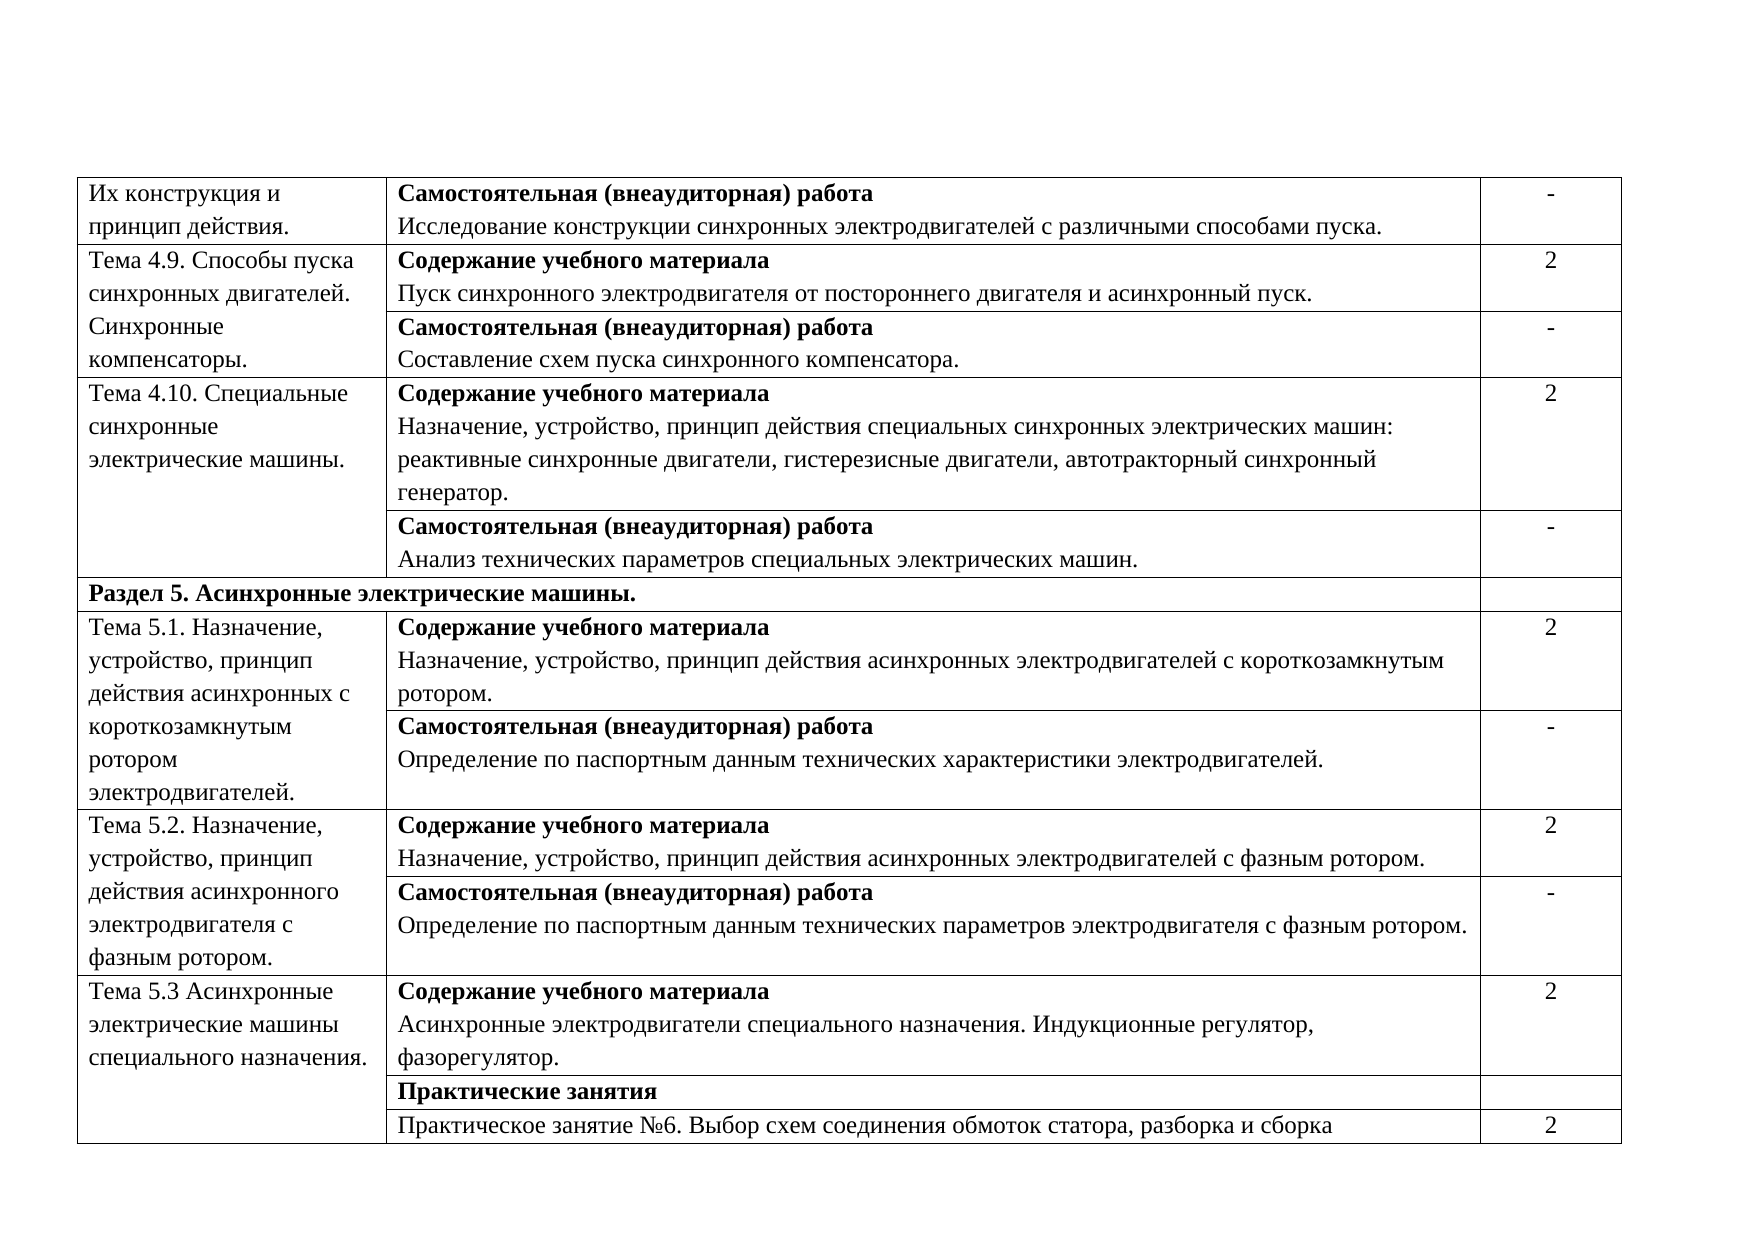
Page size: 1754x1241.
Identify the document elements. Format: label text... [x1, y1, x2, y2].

table_cell Практические занятия [387, 1076, 1480, 1109]
table_cell 2 [1481, 612, 1621, 710]
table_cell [387, 1110, 1480, 1142]
table_cell 2 [1481, 245, 1621, 311]
table_cell Содержание учебного материала Назначение, устройство, принцип действия асинхронных электродвигателей с фазным ротором. [387, 810, 1480, 876]
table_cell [78, 178, 386, 244]
table_cell 2 [1481, 378, 1621, 510]
table_cell Содержание учебного материала Асинхронные электродвигатели специального назначения. Индукционные регулятор, фазорегулятор. [387, 976, 1480, 1075]
table_cell Самостоятельная (внеаудиторная) работа Определение по паспортным данным технических параметров электродвигателя с фазным ротором. [387, 877, 1480, 975]
table_cell Самостоятельная (внеаудиторная) работа Анализ технических параметров специальных электрических машин. [387, 511, 1480, 577]
table_cell Тема 5.2. Назначение, устройство, принцип действия асинхронного электродвигателя с фазным ротором. [78, 810, 386, 975]
table_cell Содержание учебного материала Пуск синхронного электродвигателя от постороннего двигателя и асинхронный пуск. [387, 245, 1480, 311]
table_cell [1481, 578, 1621, 611]
table_cell Тема 4.9. Способы пуска синхронных двигателей. Синхронные компенсаторы. [78, 245, 386, 377]
table_cell 2 [1481, 976, 1621, 1075]
table_cell - [1481, 312, 1621, 377]
table_cell 2 [1481, 1110, 1621, 1142]
table_cell - [1481, 178, 1621, 244]
table_cell Тема 5.1. Назначение, устройство, принцип действия асинхронных с короткозамкнутым ротором электродвигателей. [78, 612, 386, 809]
table_cell Содержание учебного материала Назначение, устройство, принцип действия асинхронных электродвигателей с короткозамкнутым ротором. [387, 612, 1480, 710]
table_cell Содержание учебного материала Назначение, устройство, принцип действия специальных синхронных электрических машин: реактивные синхронные двигатели, гистерезисные двигатели, автотракторный синхронный генератор. [387, 378, 1480, 510]
table_cell Самостоятельная (внеаудиторная) работа Составление схем пуска синхронного компенсатора. [387, 312, 1480, 377]
table_cell - [1481, 711, 1621, 809]
table_cell Самостоятельная (внеаудиторная) работа Исследование конструкции синхронных электродвигателей с различными способами пуска. [387, 178, 1480, 244]
table_cell 2 [1481, 810, 1621, 876]
table_cell Раздел 5. Асинхронные электрические машины. [78, 578, 1480, 611]
table_cell - [1481, 511, 1621, 577]
table_cell [1481, 1076, 1621, 1109]
table_cell Тема 4.10. Специальные синхронные электрические машины. [78, 378, 386, 577]
table_cell - [1481, 877, 1621, 975]
table_cell Тема 5.3 Асинхронные электрические машины специального назначения. [78, 976, 386, 1142]
table_cell Самостоятельная (внеаудиторная) работа Определение по паспортным данным технических характеристики электродвигателей. [387, 711, 1480, 809]
